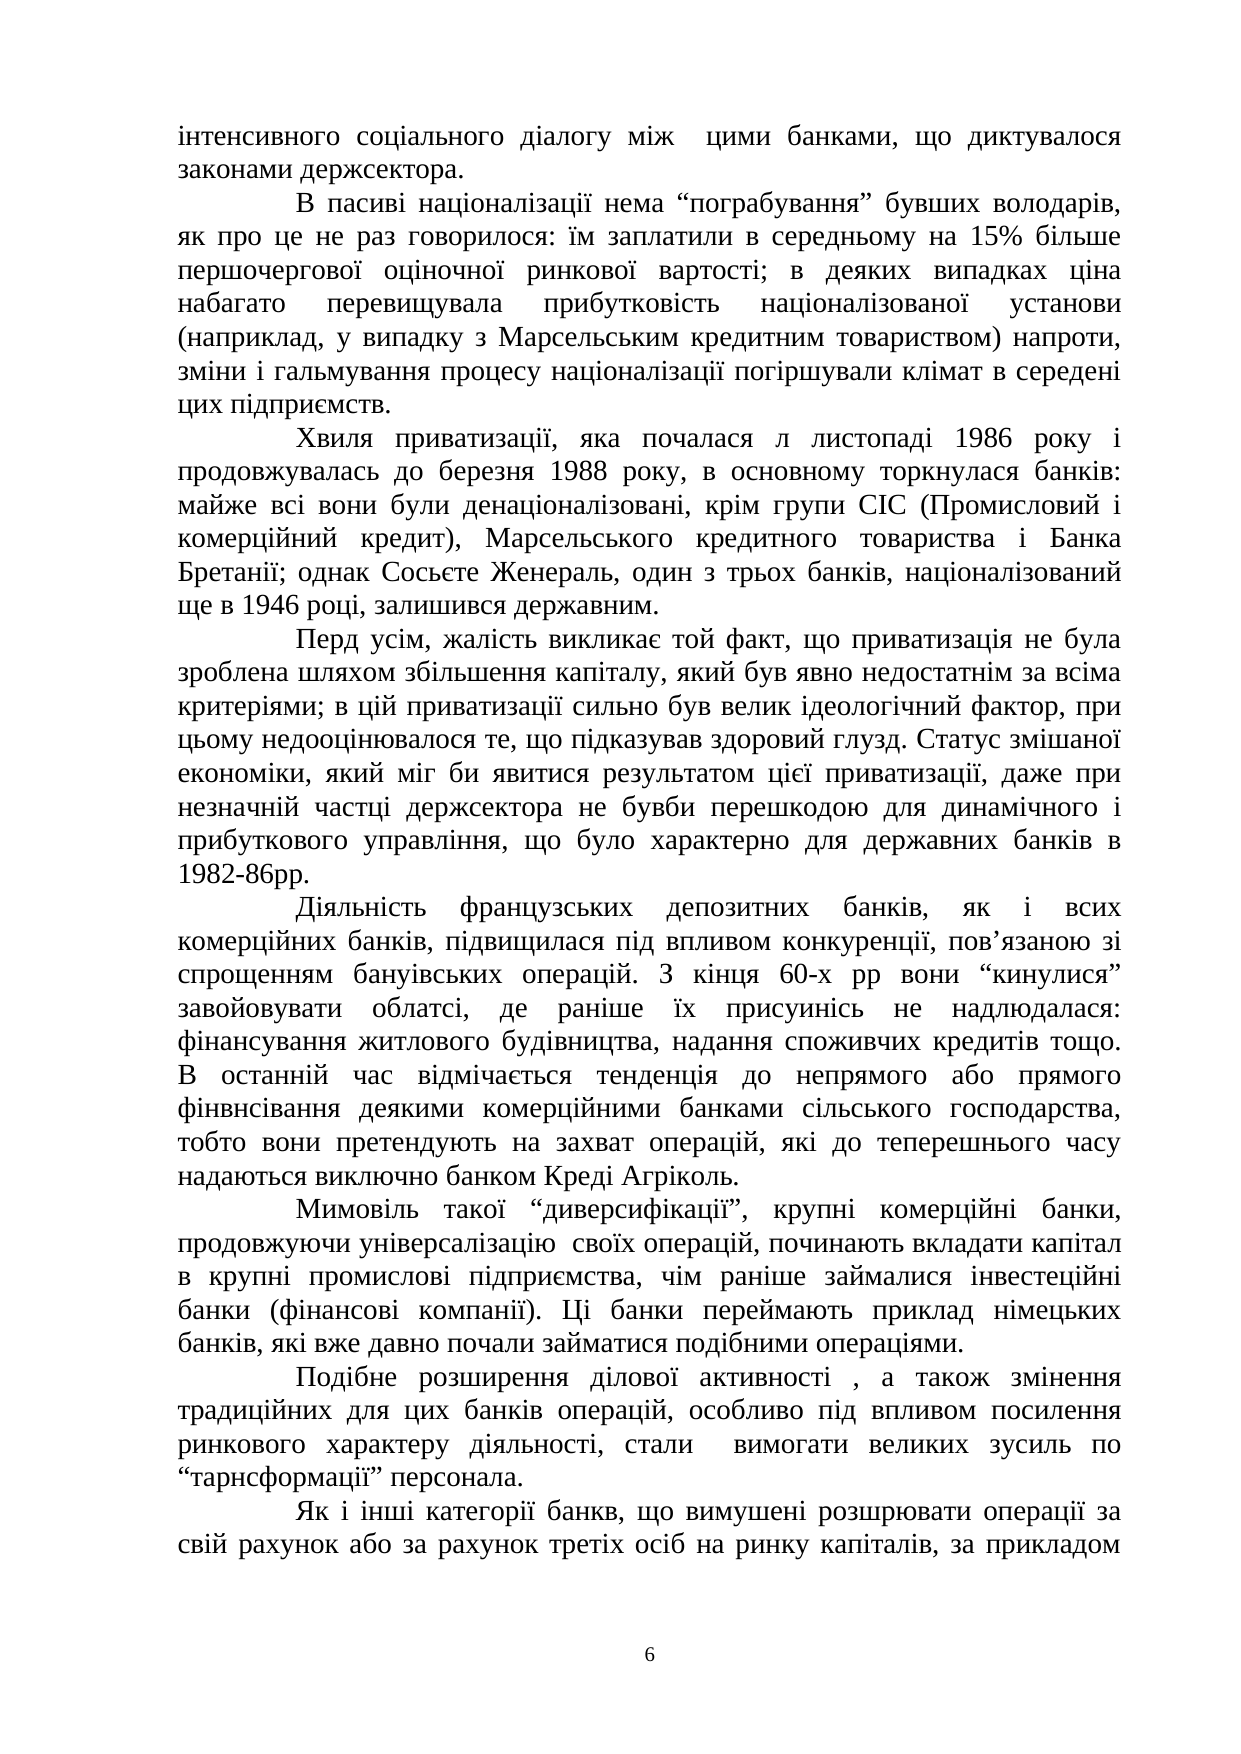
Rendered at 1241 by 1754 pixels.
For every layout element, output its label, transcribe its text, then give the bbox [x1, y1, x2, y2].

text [177, 1493, 1122, 1560]
text Подібне розширення ділової активності , а також змінення традиційних для цих банків операцій, особливо під впливом посилення ринкового характеру діяльності, стали вимогати великих зусиль по “тарнсформації” персонала. [177, 1359, 1122, 1493]
text Хвиля приватизації, яка почалася л листопаді 1986 року і продовжувалась до березня 1988 року, в основному торкнулася банків: майже всі вони були денаціоналізовані, крім групи СІС (Промисловий і комерційний кредит), Марсельського кредитного товариства і Банка Бретанії; однак Сосьєте Женераль, один з трьох банків, націоналізований ще в 1946 році, залишився державним. [177, 420, 1122, 621]
text Діяльність французських депозитних банків, як і всих комерційних банків, підвищилася під впливом конкуренції, пов’язаною зі спрощенням бануівських операцій. З кінця 60-х рр вони “кинулися” завойовувати облатсі, де раніше їх присуинісь не надлюдалася: фінансування житлового будівництва, надання споживчих кредитів тощо. В останній час відмічається тенденція до непрямого або прямого фінвнсівання деякими комерційними банками сільського господарства, тобто вони претендують на захват операцій, які до теперешнього часу надаються виключно банком Креді Агріколь. [177, 889, 1122, 1191]
text В пасиві націоналізації нема “пограбування” бувших володарів, як про це не раз говорилося: їм заплатили в середньому на 15% більше першочергової оціночної ринкової вартості; в деяких випадках ціна набагато перевищувала прибутковість націоналізованої установи (наприклад, у випадку з Марсельським кредитним товариством) напроти, зміни і гальмування процесу націоналізації погіршували клімат в середені цих підприємств. [177, 185, 1122, 420]
text Мимовіль такої “диверсифікації”, крупні комерційні банки, продовжуючи універсалізацію своїх операцій, починають вкладати капітал в крупні промислові підприємства, чім раніше займалися інвестеційні банки (фінансові компанії). Ці банки переймають приклад німецьких банків, які вже давно почали займатися подібними операціями. [177, 1191, 1122, 1359]
text Перд усім, жалість викликає той факт, що приватизація не була зроблена шляхом збільшення капіталу, який був явно недостатнім за всіма критеріями; в цій приватизації сильно був велик ідеологічний фактор, при цьому недооцінювалося те, що підказував здоровий глузд. Статус змішаної економіки, який міг би явитися результатом цієї приватизації, даже при незначній частці держсектора не бувби перешкодою для динамічного і прибуткового управління, що було характерно для державних банків в 1982-86рр. [177, 621, 1122, 889]
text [177, 118, 1122, 185]
